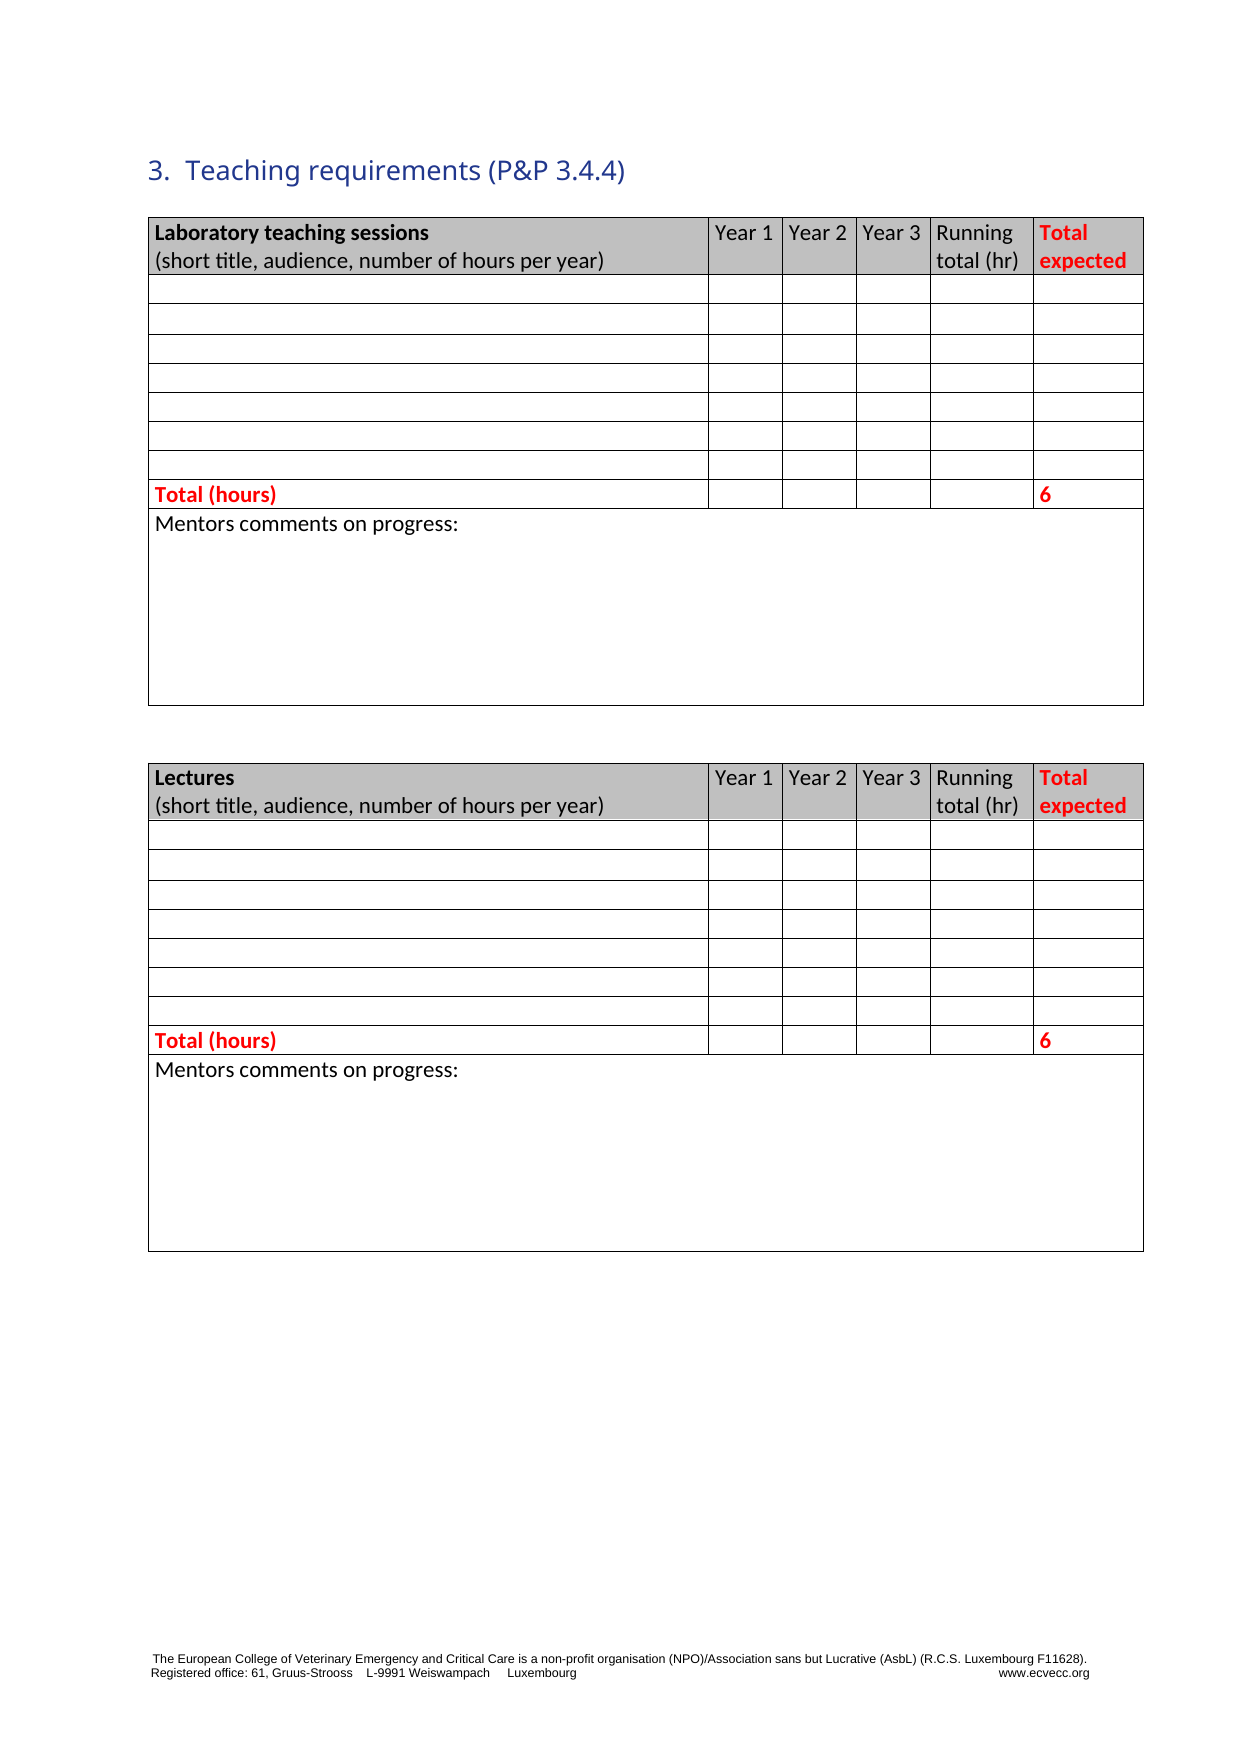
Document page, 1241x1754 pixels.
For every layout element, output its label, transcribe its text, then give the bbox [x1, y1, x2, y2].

table_header Year 2 [783, 218, 856, 274]
table_cell [709, 304, 782, 334]
table_cell 6 [1034, 1026, 1143, 1054]
table_cell [931, 275, 1033, 303]
table_cell [149, 275, 708, 303]
table_cell [931, 968, 1033, 996]
table_cell [709, 480, 782, 508]
table_cell [783, 968, 856, 996]
table_cell [709, 335, 782, 363]
table_cell [783, 881, 856, 909]
table_cell [1034, 850, 1143, 879]
table_cell [931, 1026, 1033, 1054]
table_cell [931, 422, 1033, 450]
table_cell [783, 480, 856, 508]
table_cell [857, 275, 930, 303]
table_cell [1034, 910, 1143, 938]
table_cell [709, 968, 782, 996]
table_cell [783, 422, 856, 450]
table_cell [857, 968, 930, 996]
table_cell [783, 451, 856, 479]
table_cell [149, 304, 708, 334]
table_cell [931, 364, 1033, 392]
table_cell [857, 1026, 930, 1054]
table_header Lectures (short title, audience, number of hours per year) [149, 764, 708, 819]
table_cell [857, 821, 930, 849]
table_cell [149, 968, 708, 996]
table_cell 6 [1034, 480, 1143, 508]
table_cell [857, 393, 930, 421]
table_header Running total (hr) [931, 764, 1033, 819]
table_cell [931, 451, 1033, 479]
table_cell [783, 364, 856, 392]
table_cell [931, 939, 1033, 967]
table_cell [931, 480, 1033, 508]
table_cell [783, 275, 856, 303]
table_cell [149, 364, 708, 392]
table_cell [709, 275, 782, 303]
table_header Year 3 [857, 764, 930, 819]
table_cell [857, 335, 930, 363]
table_cell [1034, 997, 1143, 1025]
table_cell [783, 939, 856, 967]
table_cell [931, 910, 1033, 938]
table_cell [149, 881, 708, 909]
table_cell [1034, 821, 1143, 849]
table_cell [709, 910, 782, 938]
subtitle Teaching requirements (P&P 3.4.4) [148, 152, 1093, 189]
table_cell [709, 1026, 782, 1054]
table_cell [149, 393, 708, 421]
table_cell [783, 393, 856, 421]
table_cell [709, 997, 782, 1025]
table_cell [709, 939, 782, 967]
table_cell Total (hours) [149, 480, 708, 508]
table_cell [931, 997, 1033, 1025]
table_cell [857, 997, 930, 1025]
table_cell [783, 821, 856, 849]
table_cell [149, 910, 708, 938]
table_cell [149, 821, 708, 849]
table_cell [709, 850, 782, 879]
table_cell [1034, 939, 1143, 967]
table_cell [709, 821, 782, 849]
table_cell [1034, 881, 1143, 909]
table_header Total expected [1034, 764, 1143, 819]
table_cell Mentors comments on progress: [149, 509, 1143, 705]
table_cell [1034, 304, 1143, 334]
table_cell [783, 304, 856, 334]
table_cell [783, 1026, 856, 1054]
table_cell [149, 850, 708, 879]
table_cell [857, 850, 930, 879]
table_cell [783, 910, 856, 938]
table_cell [931, 393, 1033, 421]
table_cell [709, 881, 782, 909]
table_header Running total (hr) [931, 218, 1033, 274]
table_cell [931, 821, 1033, 849]
table_cell [857, 881, 930, 909]
table_cell [709, 393, 782, 421]
table_cell [857, 939, 930, 967]
table_cell [857, 364, 930, 392]
table_cell [857, 422, 930, 450]
table_cell [1034, 335, 1143, 363]
table_header Year 3 [857, 218, 930, 274]
table_cell [931, 850, 1033, 879]
table_cell [783, 997, 856, 1025]
table_cell [709, 364, 782, 392]
table_cell [1034, 968, 1143, 996]
table_cell [857, 480, 930, 508]
table_header Laboratory teaching sessions (short title, audience, number of hours per year) [149, 218, 708, 274]
table_cell [931, 335, 1033, 363]
table_cell [1034, 451, 1143, 479]
table_cell [857, 304, 930, 334]
table_cell [931, 881, 1033, 909]
table_cell [1034, 364, 1143, 392]
table_header Year 1 [709, 218, 782, 274]
table_cell [149, 422, 708, 450]
table_cell [857, 451, 930, 479]
table_cell [931, 304, 1033, 334]
table_header Year 1 [709, 764, 782, 819]
table_header Year 2 [783, 764, 856, 819]
table_cell [1034, 275, 1143, 303]
table_cell [783, 850, 856, 879]
table_cell [1034, 393, 1143, 421]
table_cell [1034, 422, 1143, 450]
table_cell [149, 939, 708, 967]
table_cell [149, 451, 708, 479]
table_header Total expected [1034, 218, 1143, 274]
table_cell [149, 335, 708, 363]
table_cell [709, 422, 782, 450]
table_cell [709, 451, 782, 479]
table_cell [783, 335, 856, 363]
table_cell [857, 910, 930, 938]
table_cell Total (hours) [149, 1026, 708, 1054]
table_cell [149, 997, 708, 1025]
table_cell Mentors comments on progress: [149, 1055, 1143, 1251]
